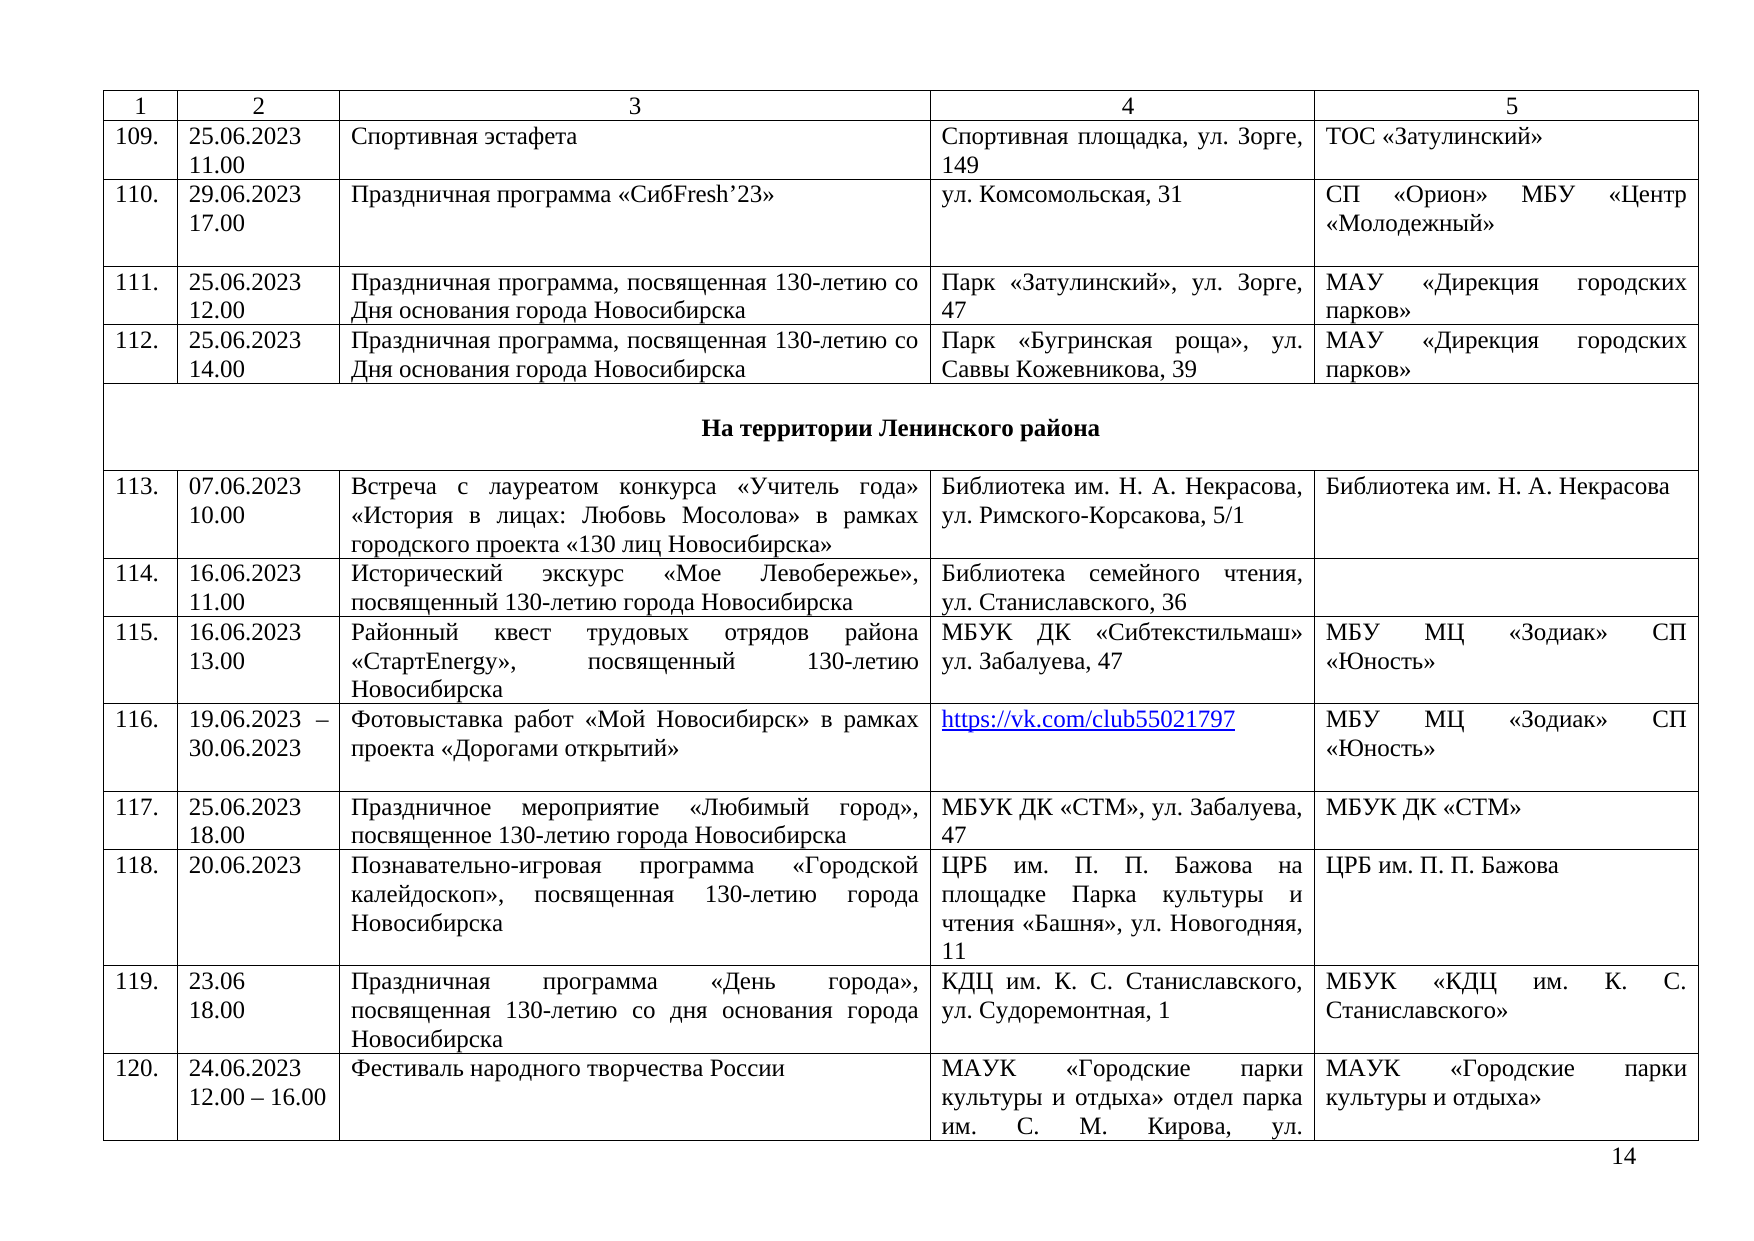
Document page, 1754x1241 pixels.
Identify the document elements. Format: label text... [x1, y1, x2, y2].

table_cell Праздничное мероприятие «Любимый город», посвященное 130-летию города Новосибирска [340, 792, 930, 849]
table_cell МАУ «Дирекция городских парков» [1315, 267, 1698, 324]
table_cell Парк «Бугринская роща», ул. Саввы Кожевникова, 39 [931, 325, 1314, 383]
table_cell МАУ «Дирекция городских парков» [1315, 325, 1698, 383]
table_cell Библиотека им. Н. А. Некрасова, ул. Римского-Корсакова, 5/1 [931, 471, 1314, 557]
table_header 1 [104, 91, 177, 120]
table_cell СП «Орион» МБУ «Центр «Молодежный» [1315, 180, 1698, 266]
table_header 5 [1315, 91, 1698, 120]
table_cell [104, 559, 177, 616]
table_header 4 [931, 91, 1314, 120]
table_cell МБУК «КДЦ им. К. С. Станиславского» [1315, 966, 1698, 1052]
table_cell [104, 792, 177, 849]
table_cell ТОС «Затулинский» [1315, 121, 1698, 178]
table_cell МБУ МЦ «Зодиак» СП «Юность» [1315, 617, 1698, 703]
table_cell Праздничная программа, посвященная 130-летию со Дня основания города Новосибирска [340, 325, 930, 383]
table_cell [104, 617, 177, 703]
table_header 2 [178, 91, 339, 120]
table_header 3 [340, 91, 930, 120]
table_cell 25.06.2023 18.00 [178, 792, 339, 849]
table_cell [104, 325, 177, 383]
table_cell 24.06.2023 12.00 – 16.00 [178, 1054, 339, 1140]
table_cell КДЦ им. К. С. Станиславского, ул. Судоремонтная, 1 [931, 966, 1314, 1052]
table_cell ЦРБ им. П. П. Бажова на площадке Парка культуры и чтения «Башня», ул. Новогодняя, 11 [931, 850, 1314, 965]
table_cell 25.06.2023 12.00 [178, 267, 339, 324]
table_cell ЦРБ им. П. П. Бажова [1315, 850, 1698, 965]
table_cell [104, 1054, 177, 1140]
table_cell 07.06.2023 10.00 [178, 471, 339, 557]
table_cell 20.06.2023 [178, 850, 339, 965]
table_cell 29.06.2023 17.00 [178, 180, 339, 266]
table_cell [104, 704, 177, 791]
table_cell [104, 121, 177, 178]
table_cell Исторический экскурс «Мое Левобережье», посвященный 130-летию города Новосибирска [340, 559, 930, 616]
table_cell https://vk.com/club55021797 [931, 704, 1314, 791]
table_cell Праздничная программа «День города», посвященная 130-летию со дня основания города Новосибирска [340, 966, 930, 1052]
table_cell МБУК ДК «СТМ» [1315, 792, 1698, 849]
table_cell Праздничная программа, посвященная 130-летию со Дня основания города Новосибирска [340, 267, 930, 324]
table_cell МБУК ДК «СТМ», ул. Забалуева, 47 [931, 792, 1314, 849]
table_cell Спортивная площадка, ул. Зорге, 149 [931, 121, 1314, 178]
table_cell [104, 471, 177, 557]
table_cell [104, 267, 177, 324]
table_cell Спортивная эстафета [340, 121, 930, 178]
table_cell Библиотека им. Н. А. Некрасова [1315, 471, 1698, 557]
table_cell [1315, 1054, 1698, 1140]
table_cell 16.06.2023 11.00 [178, 559, 339, 616]
table_cell Библиотека семейного чтения, ул. Станиславского, 36 [931, 559, 1314, 616]
table_cell Фестиваль народного творчества России [340, 1054, 930, 1140]
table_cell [931, 1054, 1314, 1140]
table_cell 25.06.2023 11.00 [178, 121, 339, 178]
table_cell ул. Комсомольская, 31 [931, 180, 1314, 266]
table_cell [104, 966, 177, 1052]
table_cell 23.06 18.00 [178, 966, 339, 1052]
table_cell Познавательно-игровая программа «Городской калейдоскоп», посвященная 130-летию города Новосибирска [340, 850, 930, 965]
table_cell На территории Ленинского района [104, 384, 1698, 470]
table_cell Районный квест трудовых отрядов района «СтартEnergy», посвященный 130-летию Новосибирска [340, 617, 930, 703]
table_cell Праздничная программа «СибFresh’23» [340, 180, 930, 266]
table_cell МБУК ДК «Сибтекстильмаш» ул. Забалуева, 47 [931, 617, 1314, 703]
table_cell [1315, 559, 1698, 616]
table_cell Фотовыставка работ «Мой Новосибирск» в рамках проекта «Дорогами открытий» [340, 704, 930, 791]
table_cell МБУ МЦ «Зодиак» СП «Юность» [1315, 704, 1698, 791]
table_cell Встреча с лауреатом конкурса «Учитель года» «История в лицах: Любовь Мосолова» в рамках городского проекта «130 лиц Новосибирска» [340, 471, 930, 557]
table_cell 16.06.2023 13.00 [178, 617, 339, 703]
table_cell [104, 180, 177, 266]
table_cell [104, 850, 177, 965]
table_cell Парк «Затулинский», ул. Зорге, 47 [931, 267, 1314, 324]
table_cell 25.06.2023 14.00 [178, 325, 339, 383]
table_cell 19.06.2023 – 30.06.2023 [178, 704, 339, 791]
